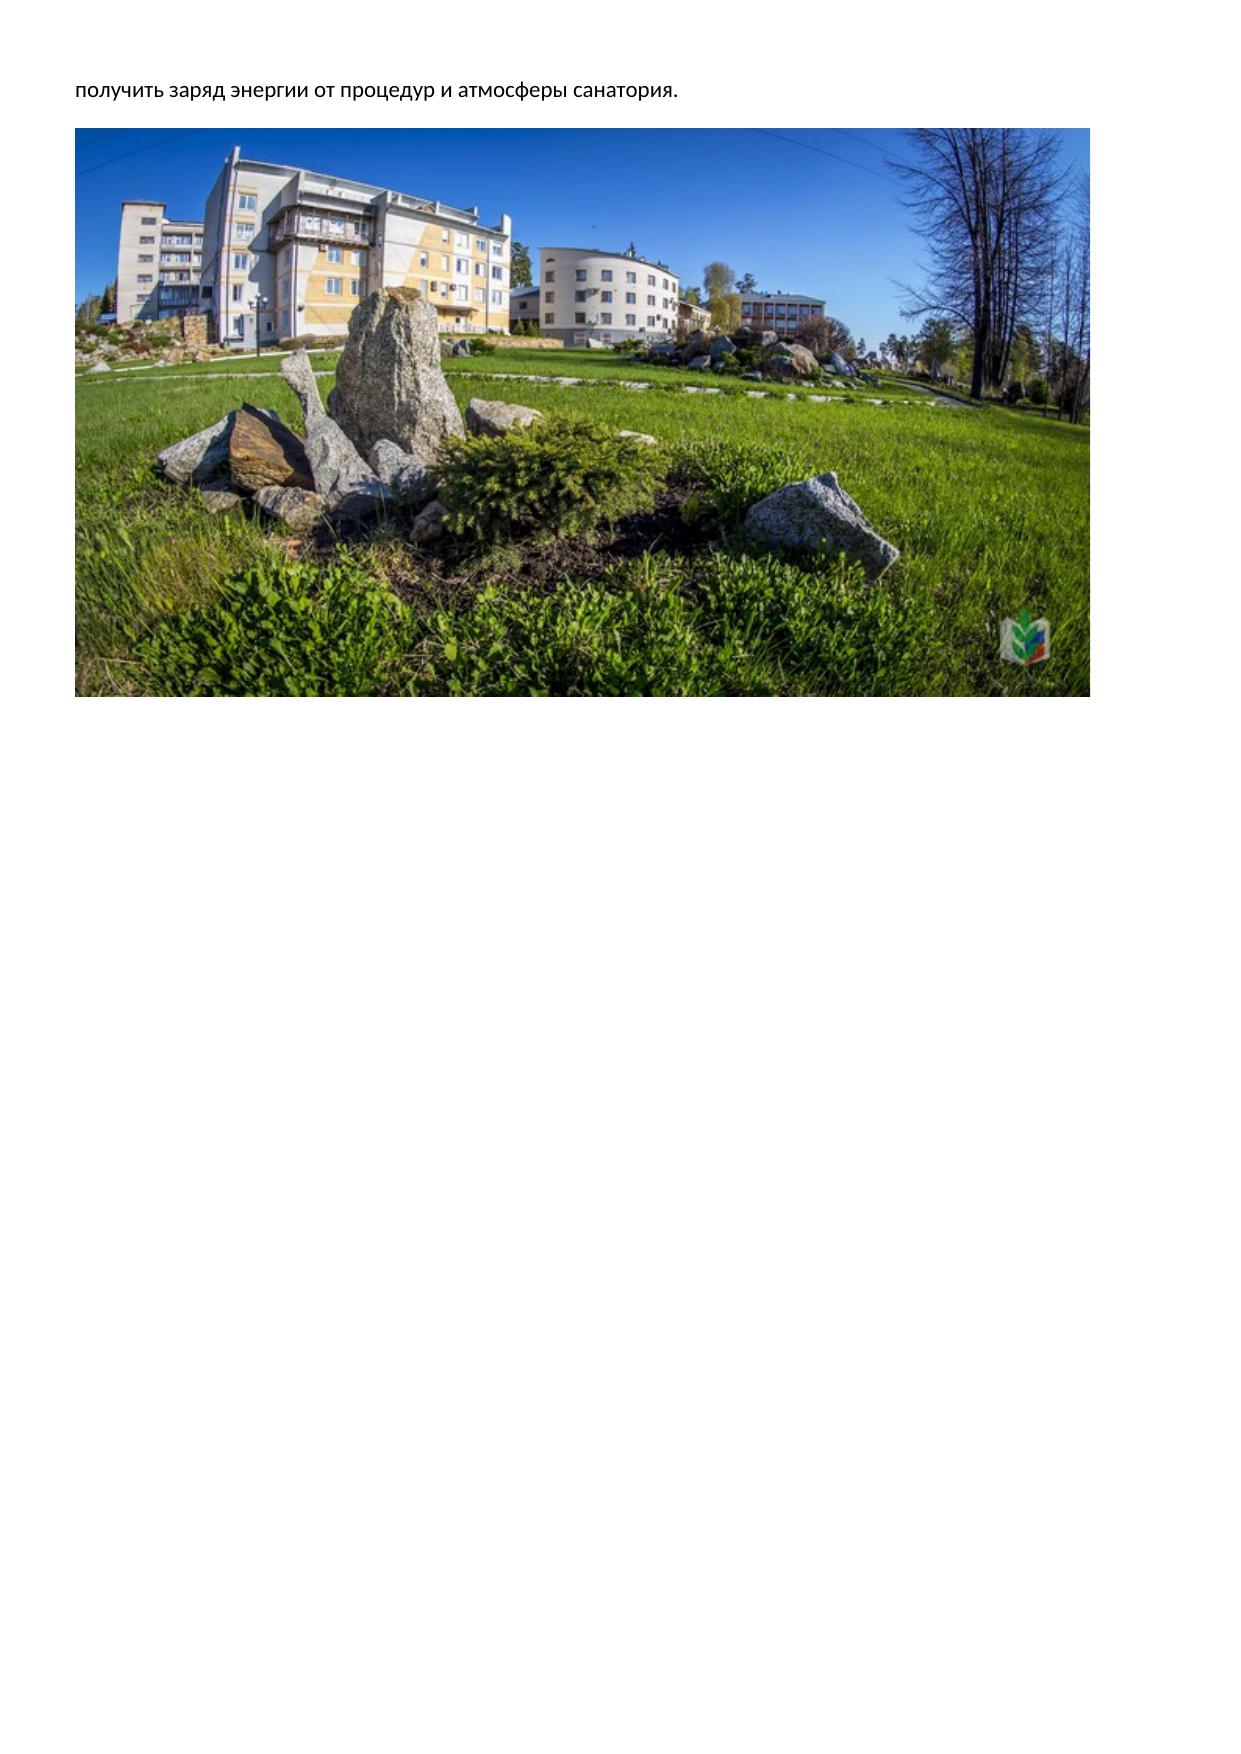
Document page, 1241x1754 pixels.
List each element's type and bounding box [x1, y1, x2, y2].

picture [75, 128, 1091, 697]
table_header [75, 75, 1240, 827]
